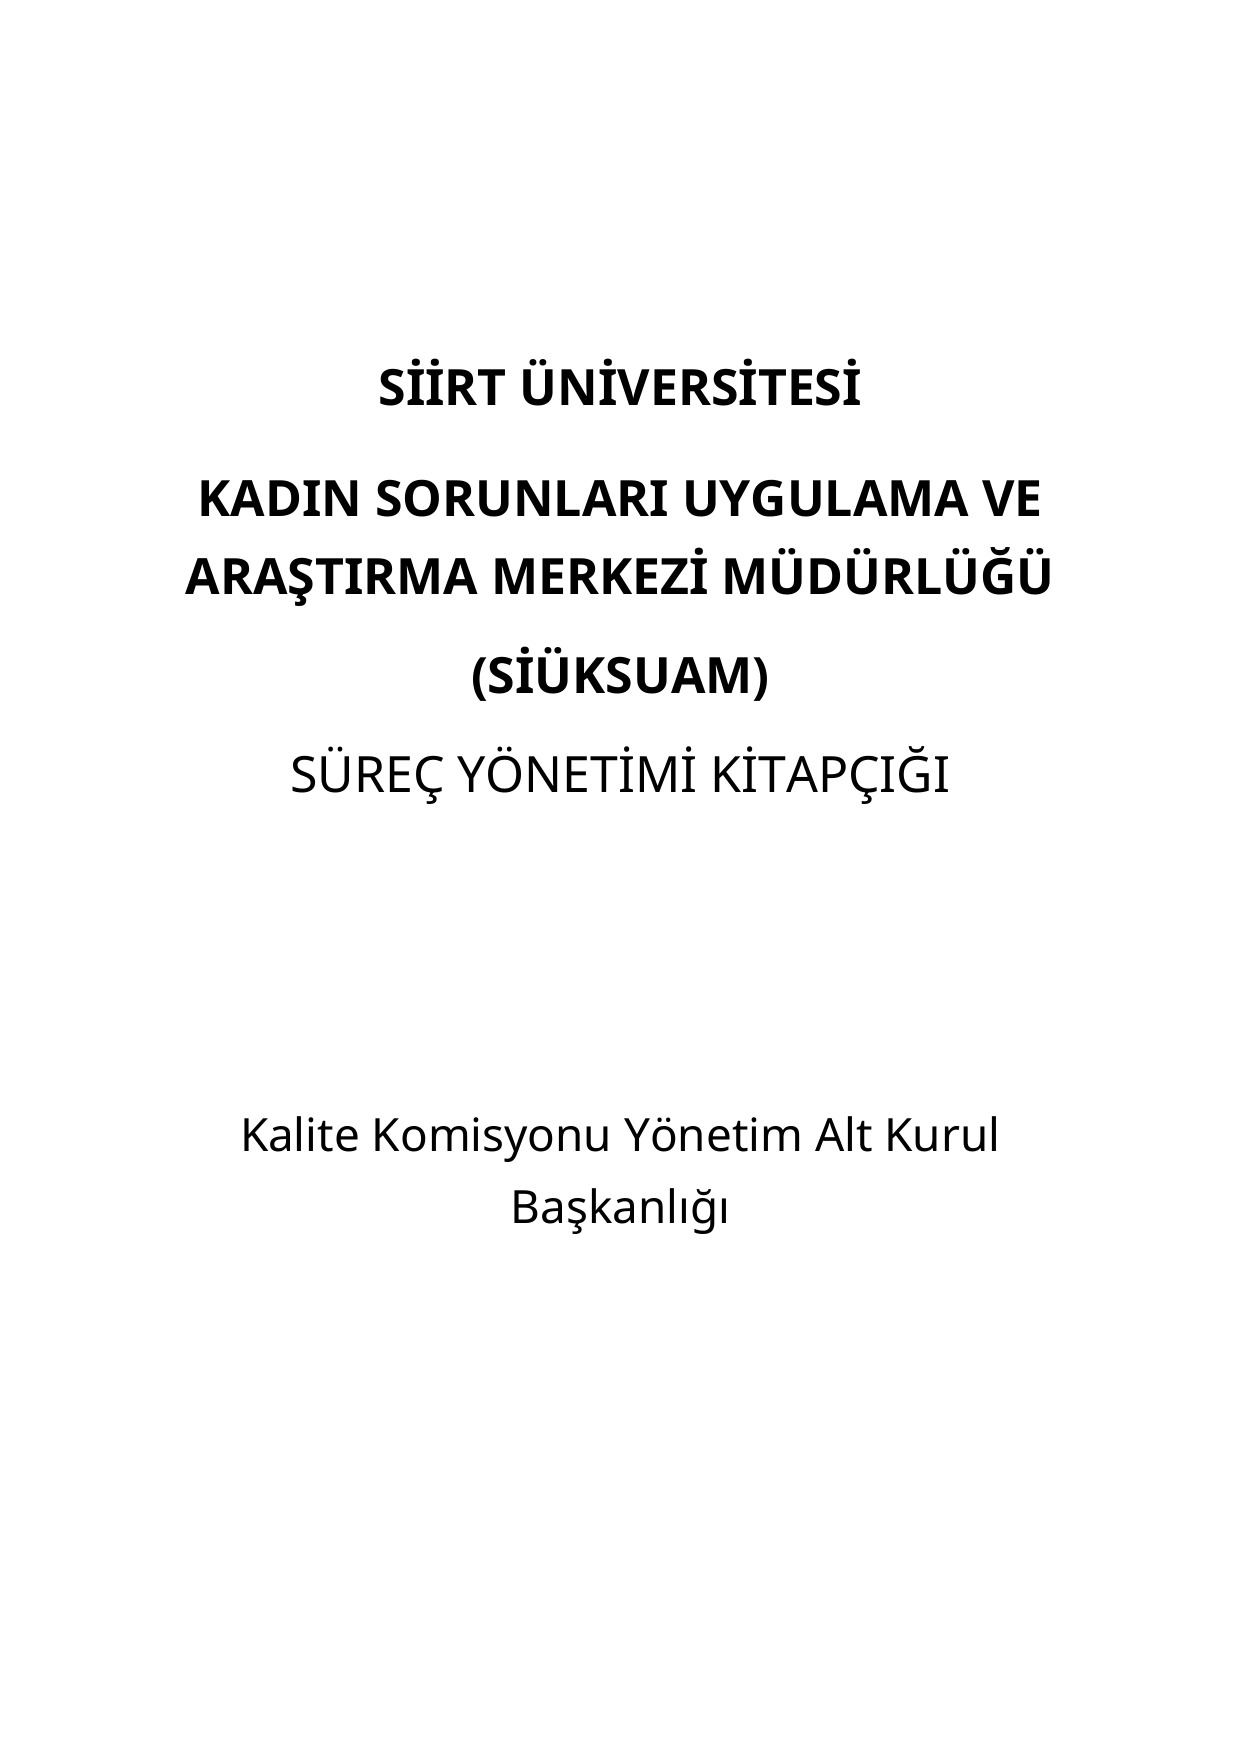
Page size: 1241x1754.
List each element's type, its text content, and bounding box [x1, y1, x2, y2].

text KADIN SORUNLARI UYGULAMA VE ARAŞTIRMA MERKEZİ MÜDÜRLÜĞÜ [148, 462, 1093, 609]
text SİİRT ÜNİVERSİTESİ [148, 352, 1093, 420]
text (SİÜKSUAM) [148, 640, 1093, 708]
text SÜREÇ YÖNETİMİ KİTAPÇIĞI [148, 739, 1093, 807]
text Kalite Komisyonu Yönetim Alt Kurul Başkanlığı [148, 1103, 1093, 1237]
